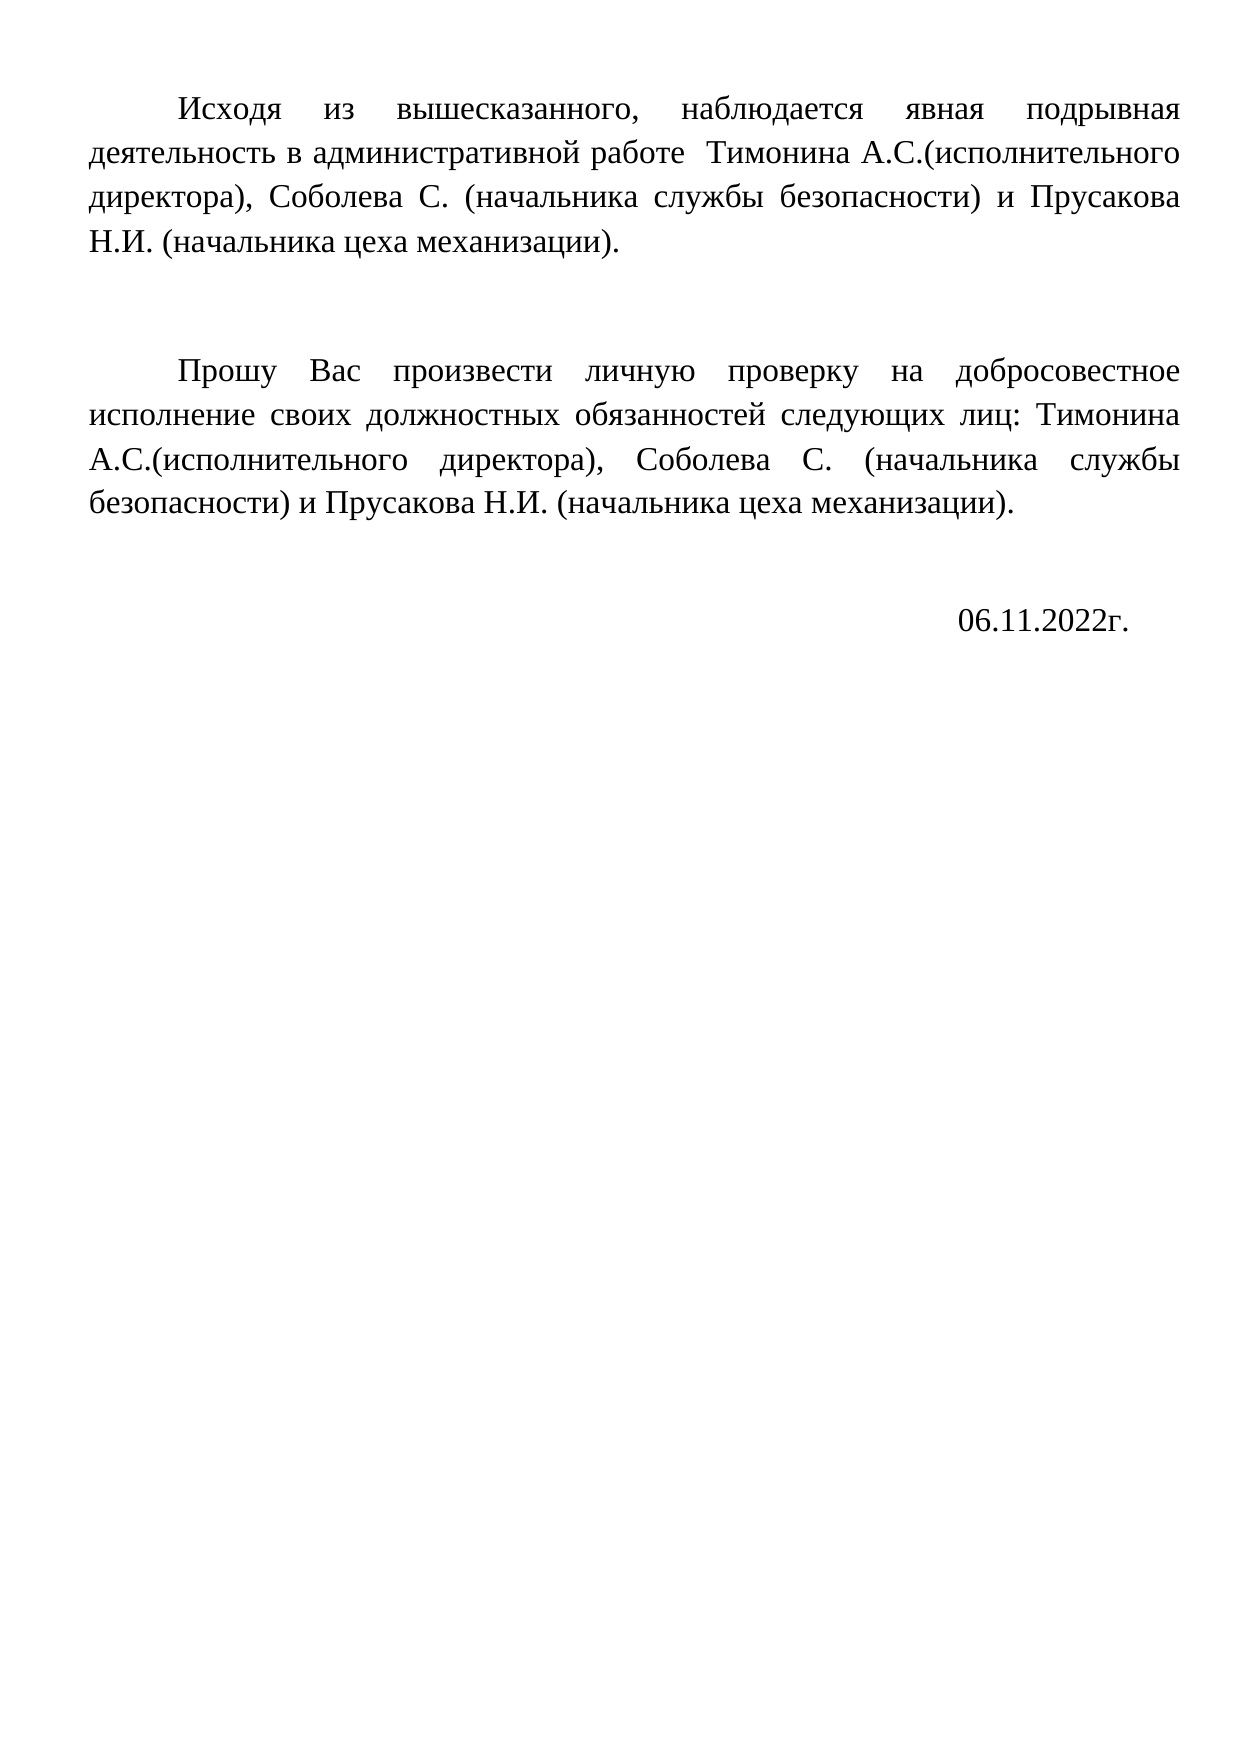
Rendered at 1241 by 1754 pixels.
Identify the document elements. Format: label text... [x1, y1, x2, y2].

text 06.11.2022г. [89, 601, 1181, 639]
text Исходя из вышесказанного, наблюдается явная подрывная деятельность в административной работе Тимонина А.С.(исполнительного директора), Соболева С. (начальника службы безопасности) и Прусакова Н.И. (начальника цеха механизации). [89, 89, 1181, 259]
text Прошу Вас произвести личную проверку на добросовестное исполнение своих должностных обязанностей следующих лиц: Тимонина А.С.(исполнительного директора), Соболева С. (начальника службы безопасности) и Прусакова Н.И. (начальника цеха механизации). [89, 351, 1181, 521]
